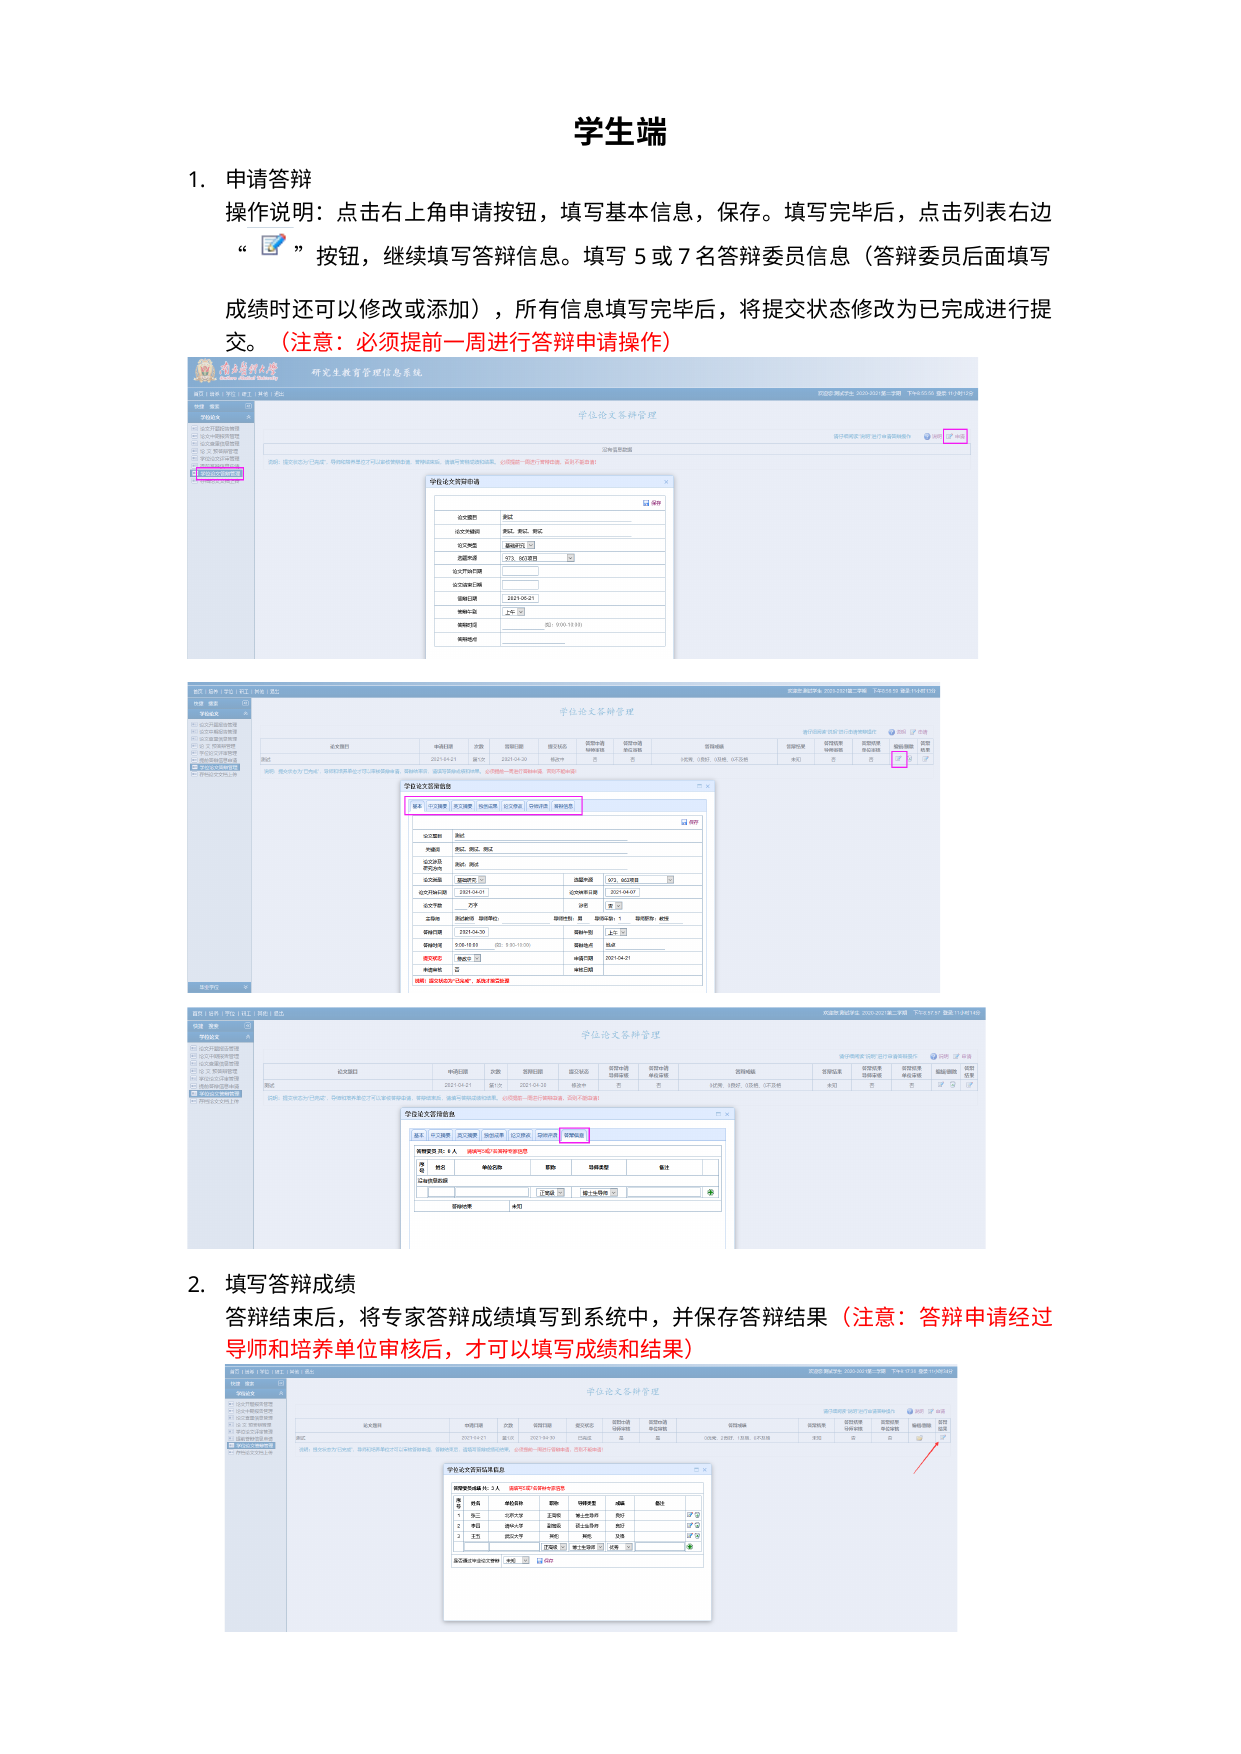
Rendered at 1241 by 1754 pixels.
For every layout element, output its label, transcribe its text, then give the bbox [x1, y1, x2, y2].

list 申请答辩 [187, 162, 1053, 194]
picture [247, 227, 294, 265]
picture [187, 357, 979, 659]
picture [187, 1007, 986, 1249]
list 操作说明：点击右上角申请按钮，填写基本信息，保存。填写完毕后，点击列表右边“”按钮，继续填写答辩信息。填写5或7名答辩委员信息（答辩委员后面填写成绩时还可以修改或添加），所有信息填写完毕后，将提交状态修改为已完成进行提交。（注意：必须提前一周进行答辩申请操作） [225, 194, 1053, 357]
list 答辩结束后，将专家答辩成绩填写到系统中，并保存答辩结果（注意：答辩申请经过导师和培养单位审核后，才可以填写成绩和结果） [225, 1299, 1053, 1364]
picture [187, 682, 941, 993]
list 填写答辩成绩 [187, 1267, 1053, 1299]
picture [224, 1364, 958, 1632]
text 学生端 [187, 97, 1053, 162]
